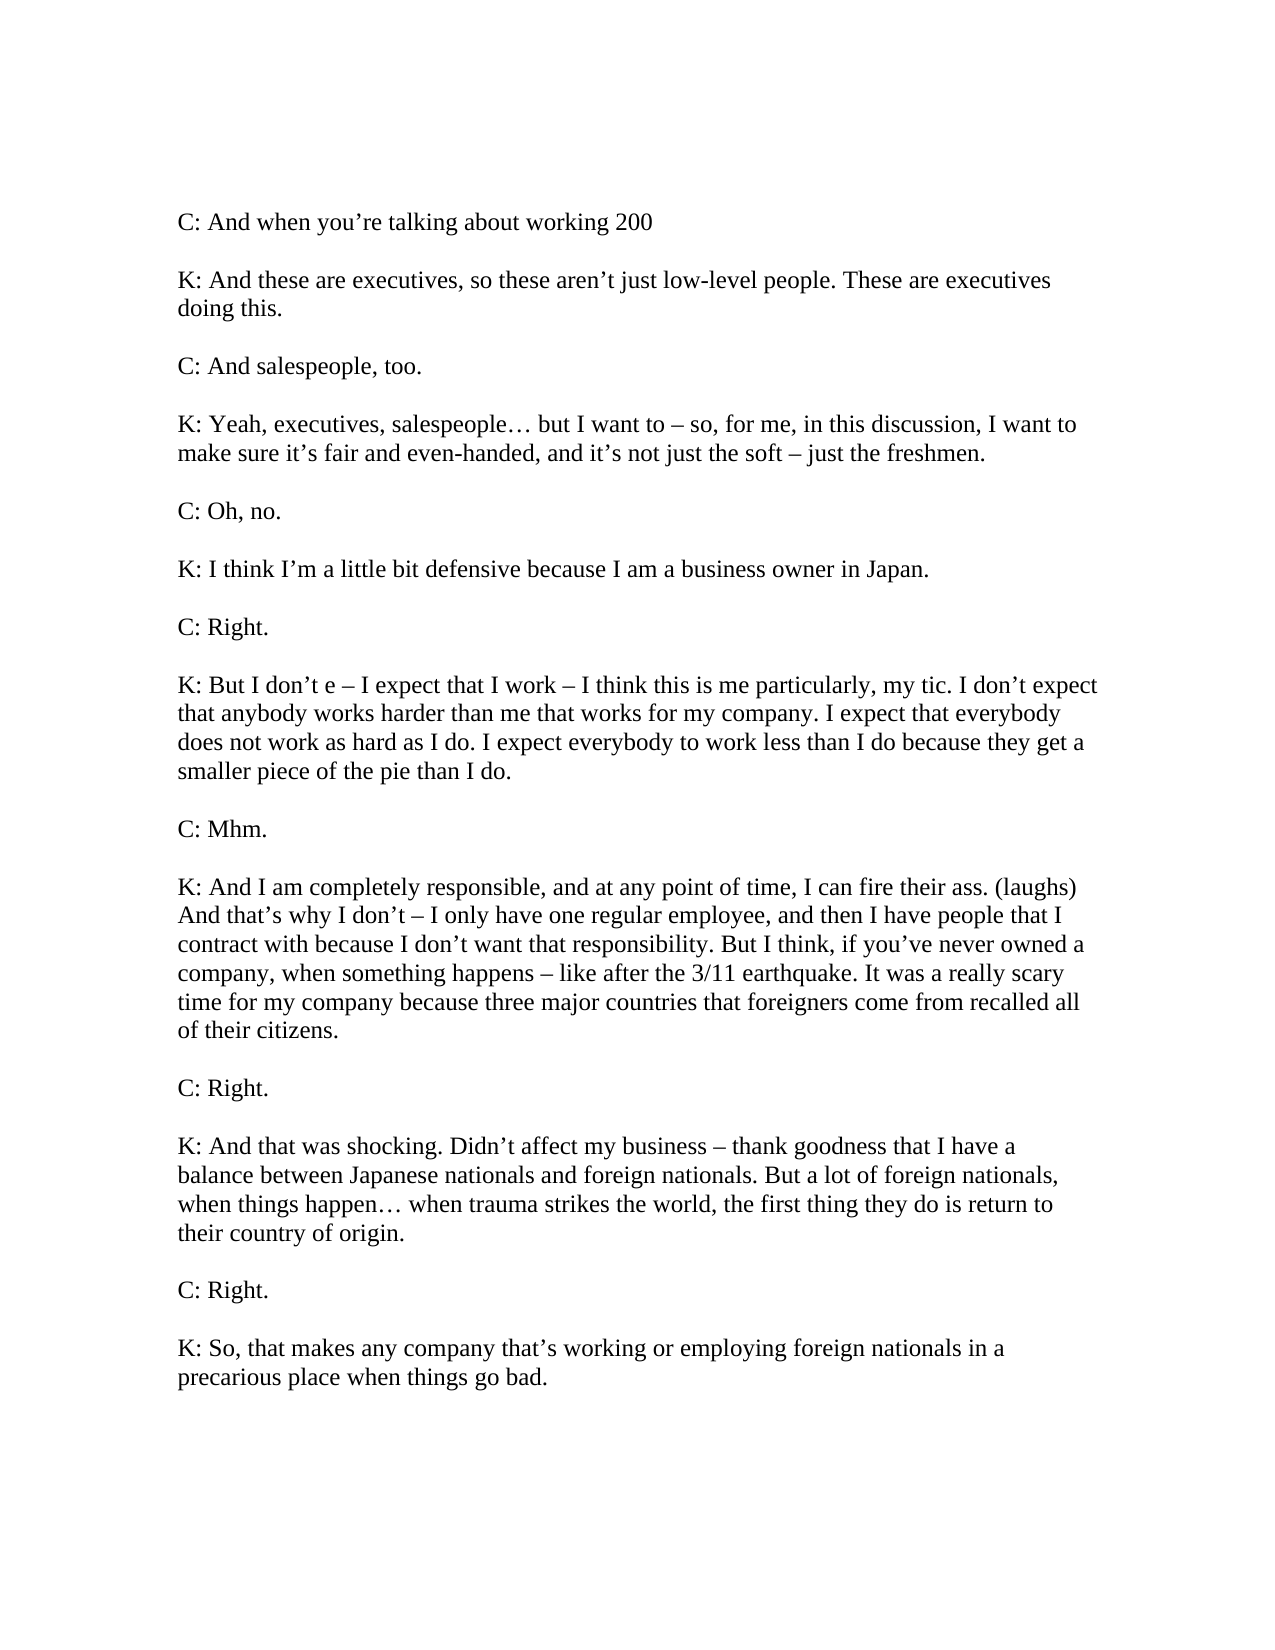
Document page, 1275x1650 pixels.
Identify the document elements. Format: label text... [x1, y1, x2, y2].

text C: Right. [177, 1276, 1098, 1304]
text K: And I am completely responsible, and at any point of time, I can fire their ass. (laughs) And that’s why I don’t – I only have one regular employee, and then I have people that I contract with because I don’t want that responsibility. But I think, if you’ve never owned a company, when something happens – like after the 3/11 earthquake. It was a really scary time for my company because three major countries that foreigners come from recalled all of their citizens. [177, 872, 1098, 1044]
text C: And when you’re talking about working 200 [177, 207, 1098, 236]
text C: Mhm. [177, 814, 1098, 843]
text C: And salespeople, too. [177, 351, 1098, 380]
text C: Right. [177, 1073, 1098, 1102]
text K: But I don’t e – I expect that I work – I think this is me particularly, my tic. I don’t expect that anybody works harder than me that works for my company. I expect that everybody does not work as hard as I do. I expect everybody to work less than I do because they get a smaller piece of the pie than I do. [177, 670, 1098, 785]
text C: Oh, no. [177, 496, 1098, 525]
text K: So, that makes any company that’s working or employing foreign nationals in a precarious place when things go bad. [177, 1333, 1098, 1391]
text K: And that was shocking. Didn’t affect my business – thank goodness that I have a balance between Japanese nationals and foreign nationals. But a lot of foreign nationals, when things happen… when trauma strikes the world, the first thing they do is return to their country of origin. [177, 1131, 1098, 1246]
text K: And these are executives, so these aren’t just low-level people. These are executives doing this. [177, 265, 1098, 322]
text K: I think I’m a little bit defensive because I am a business owner in Japan. [177, 554, 1098, 583]
text K: Yeah, executives, salespeople… but I want to – so, for me, in this discussion, I want to make sure it’s fair and even-handed, and it’s not just the soft – just the freshmen. [177, 409, 1098, 467]
text C: Right. [177, 612, 1098, 641]
